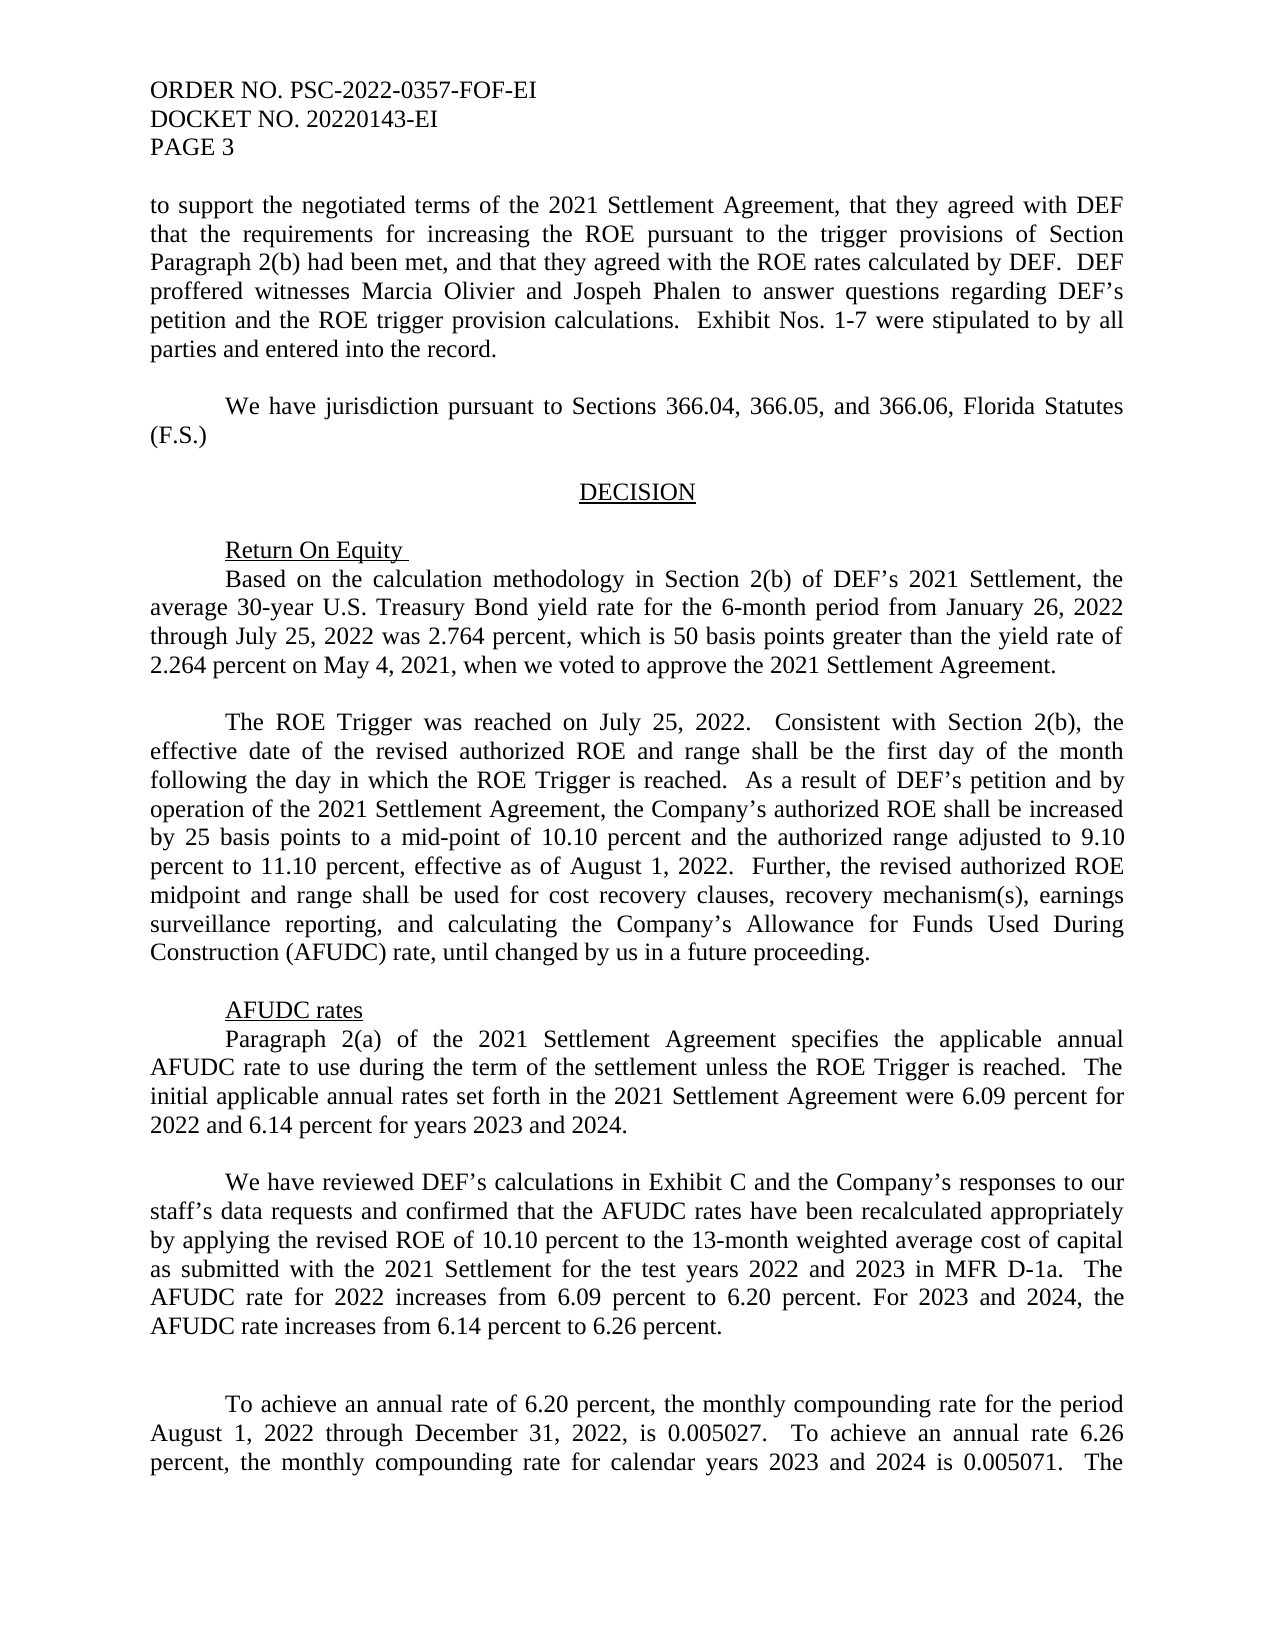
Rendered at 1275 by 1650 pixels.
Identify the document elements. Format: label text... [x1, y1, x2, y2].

text Based on the calculation methodology in Section 2(b) of DEF’s 2021 Settlement, the average 30-year U.S. Treasury Bond yield rate for the 6-month period from January 26, 2022 through July 25, 2022 was 2.764 percent, which is 50 basis points greater than the yield rate of 2.264 percent on May 4, 2021, when we voted to approve the 2021 Settlement Agreement. [150, 564, 1125, 679]
text AFUDC rates [150, 995, 1125, 1024]
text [150, 190, 1125, 362]
text Return On Equity [150, 535, 1125, 564]
text The ROE Trigger was reached on July 25, 2022. Consistent with Section 2(b), the effective date of the revised authorized ROE and range shall be the first day of the month following the day in which the ROE Trigger is reached. As a result of DEF’s petition and by operation of the 2021 Settlement Agreement, the Company’s authorized ROE shall be increased by 25 basis points to a mid-point of 10.10 percent and the authorized range adjusted to 9.10 percent to 11.10 percent, effective as of August 1, 2022. Further, the revised authorized ROE midpoint and range shall be used for cost recovery clauses, recovery mechanism(s), earnings surveillance reporting, and calculating the Company’s Allowance for Funds Used During Construction (AFUDC) rate, until changed by us in a future proceeding. [150, 707, 1125, 966]
text DECISION [150, 477, 1125, 506]
text We have reviewed DEF’s calculations in Exhibit C and the Company’s responses to our staff’s data requests and confirmed that the AFUDC rates have been recalculated appropriately by applying the revised ROE of 10.10 percent to the 13-month weighted average cost of capital as submitted with the 2021 Settlement for the test years 2022 and 2023 in MFR D-1a. The AFUDC rate for 2022 increases from 6.09 percent to 6.20 percent. For 2023 and 2024, the AFUDC rate increases from 6.14 percent to 6.26 percent. [150, 1167, 1125, 1340]
text Paragraph 2(a) of the 2021 Settlement Agreement specifies the applicable annual AFUDC rate to use during the term of the settlement unless the ROE Trigger is reached. The initial applicable annual rates set forth in the 2021 Settlement Agreement were 6.09 percent for 2022 and 6.14 percent for years 2023 and 2024. [150, 1024, 1125, 1139]
text We have jurisdiction pursuant to Sections 366.04, 366.05, and 366.06, Florida Statutes (F.S.) [150, 391, 1125, 449]
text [150, 1389, 1125, 1476]
